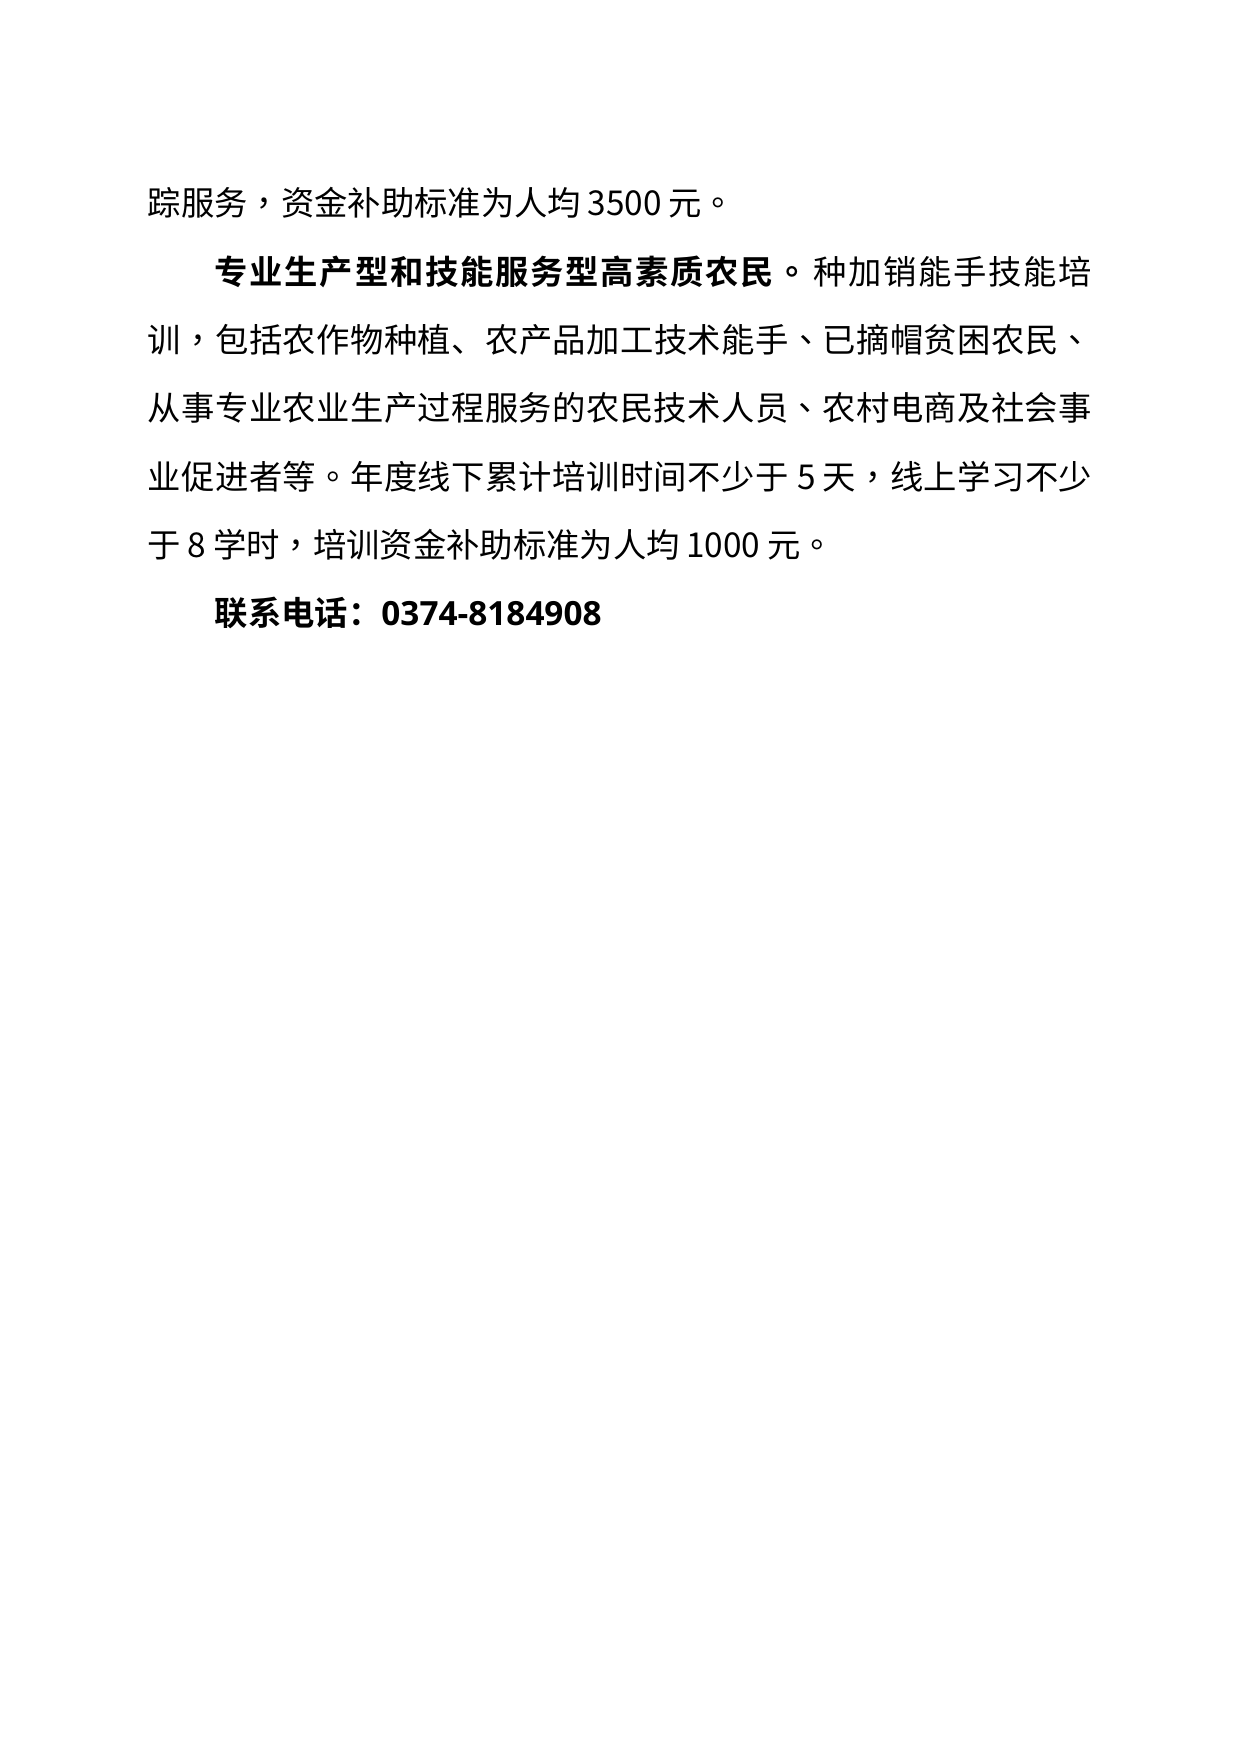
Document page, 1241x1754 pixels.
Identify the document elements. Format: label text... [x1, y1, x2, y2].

list 专业生产型和技能服务型高素质农民。种加销能手技能培训，包括农作物种植、农产品加工技术能手、已摘帽贫困农民、从事专业农业生产过程服务的农民技术人员、农村电商及社会事业促进者等。年度线下累计培训时间不少于5天，线上学习不少于8学时，培训资金补助标准为人均1000元。 [148, 235, 1093, 577]
text 联系电话：0374-8184908 [148, 577, 1093, 645]
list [148, 167, 1093, 235]
